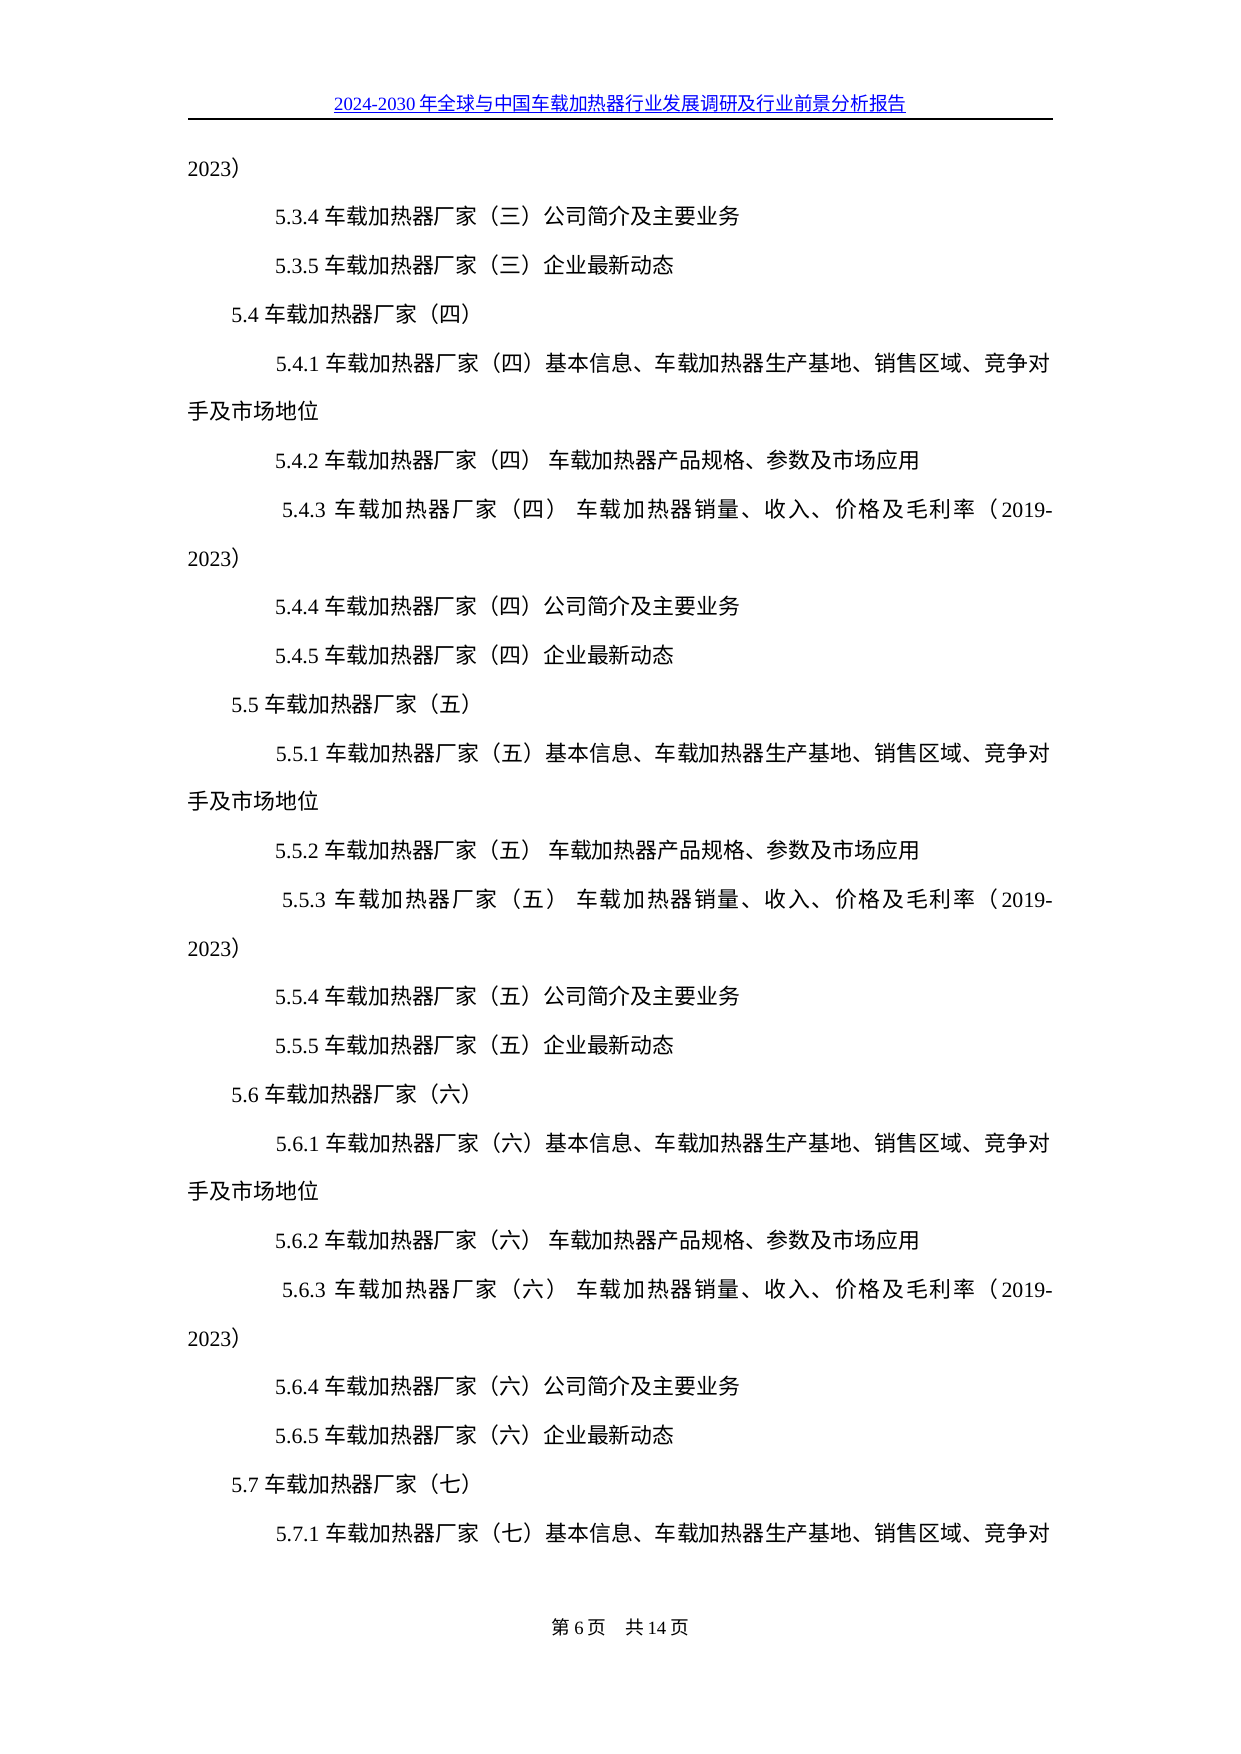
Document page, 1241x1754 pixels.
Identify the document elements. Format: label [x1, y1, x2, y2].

text [187, 150, 1053, 1548]
